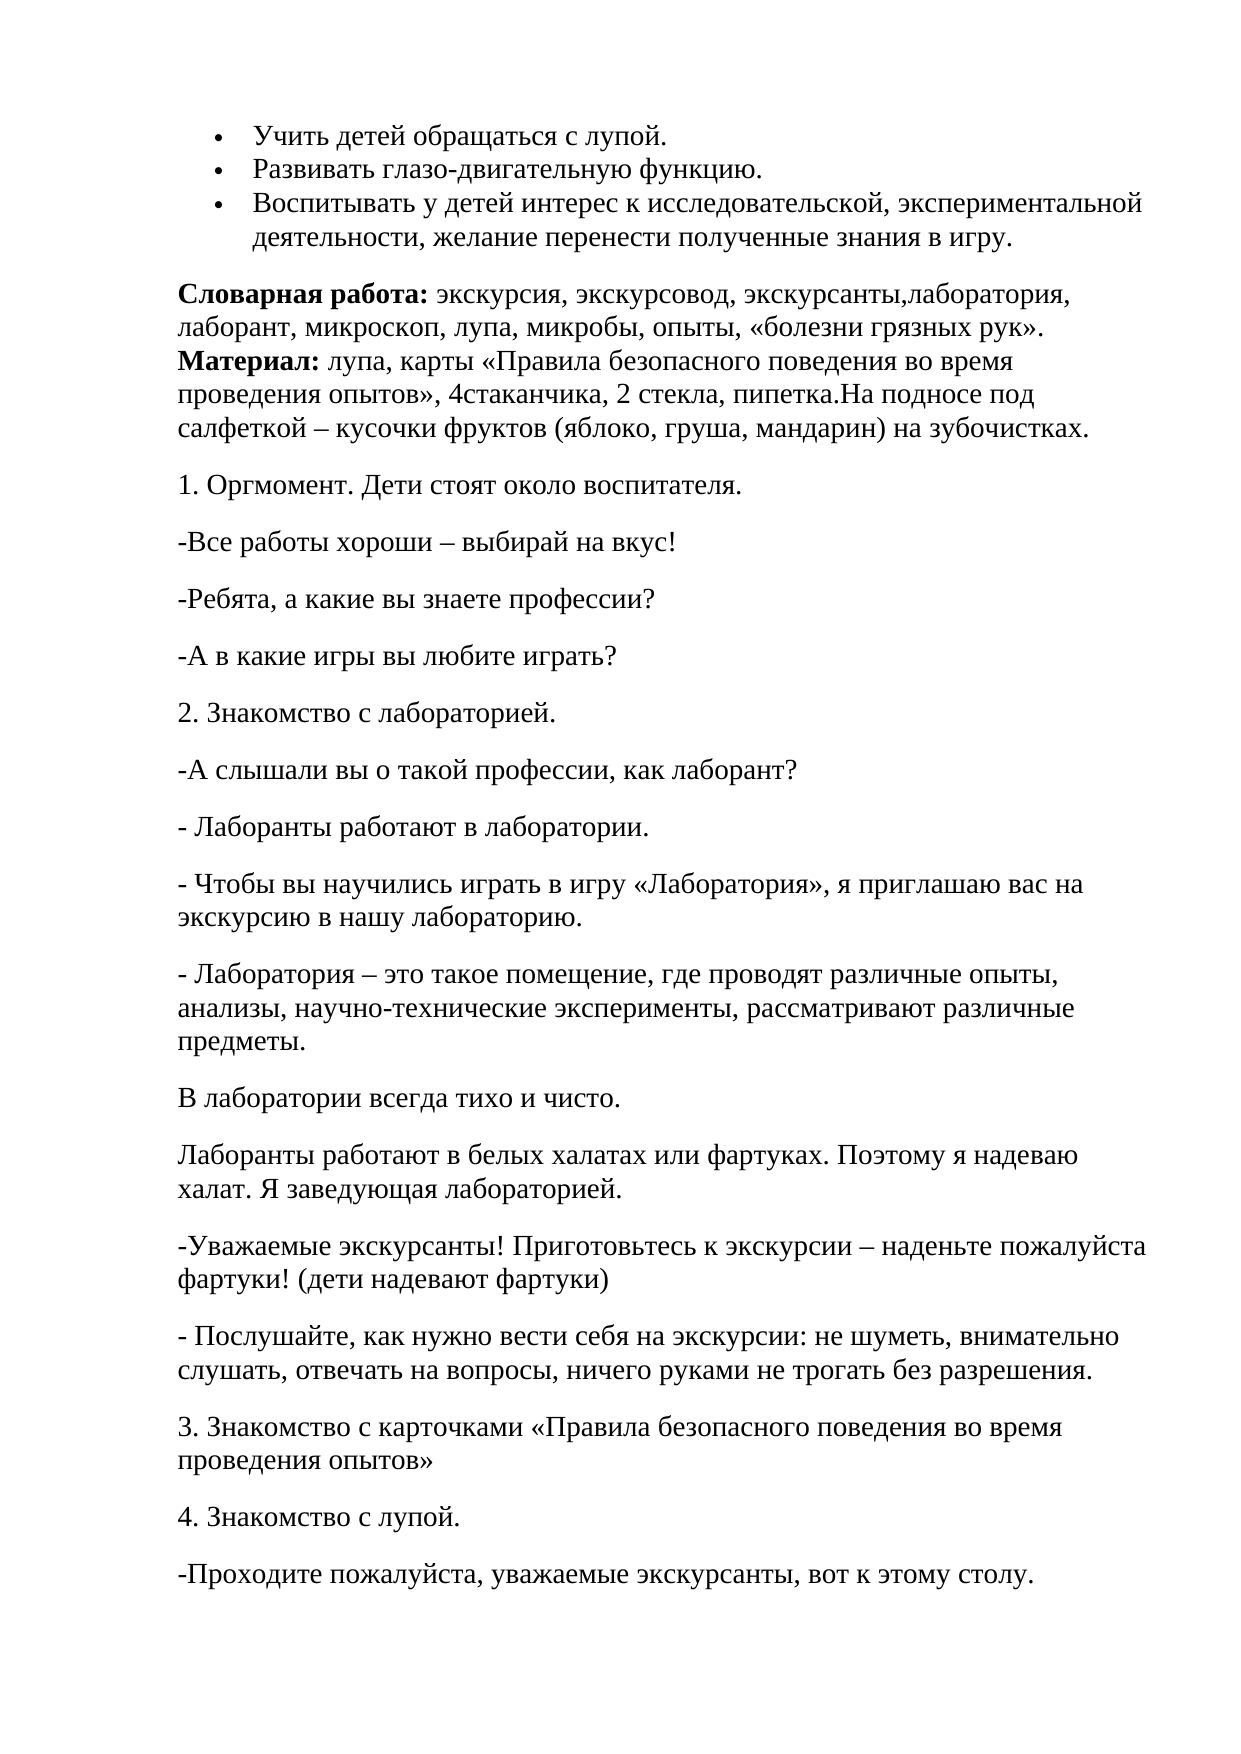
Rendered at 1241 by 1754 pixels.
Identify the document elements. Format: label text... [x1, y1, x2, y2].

text 2. Знакомство с лабораторией. [177, 695, 1152, 728]
list Воспитывать у детей интерес к исследовательской, экспериментальной деятельности, желание перенести полученные знания в игру. [215, 185, 1152, 252]
text Лаборанты работают в белых халатах или фартуках. Поэтому я надеваю халат. Я заведующая лабораторией. [177, 1137, 1152, 1204]
text Материал: лупа, карты «Правила безопасного поведения во время проведения опытов», 4стаканчика, 2 стекла, пипетка.На подносе под салфеткой – кусочки фруктов (яблоко, груша, мандарин) на зубочистках. [177, 343, 1152, 443]
text -Ребята, а какие вы знаете профессии? [177, 581, 1152, 614]
text -Уважаемые экскурсанты! Приготовьтесь к экскурсии – наденьте пожалуйста фартуки! (дети надевают фартуки) [177, 1228, 1152, 1295]
text -А в какие игры вы любите играть? [177, 638, 1152, 671]
text - Чтобы вы научились играть в игру «Лаборатория», я приглашаю вас на экскурсию в нашу лабораторию. [177, 866, 1152, 933]
text - Лаборатория – это такое помещение, где проводят различные опыты, анализы, научно-технические эксперименты, рассматривают различные предметы. [177, 956, 1152, 1057]
list Учить детей обращаться с лупой. [215, 118, 1152, 152]
text -Все работы хороши – выбирай на вкус! [177, 524, 1152, 557]
text В лаборатории всегда тихо и чисто. [177, 1080, 1152, 1114]
text - Послушайте, как нужно вести себя на экскурсии: не шуметь, внимательно слушать, отвечать на вопросы, ничего руками не трогать без разрешения. [177, 1318, 1152, 1385]
text -А слышали вы о такой профессии, как лаборант? [177, 752, 1152, 785]
text -Проходите пожалуйста, уважаемые экскурсанты, вот к этому столу. [177, 1556, 1152, 1590]
text 3. Знакомство с карточками «Правила безопасного поведения во время проведения опытов» [177, 1409, 1152, 1476]
text - Лаборанты работают в лаборатории. [177, 809, 1152, 842]
text 4. Знакомство с лупой. [177, 1499, 1152, 1533]
text 1. Оргмомент. Дети стоят около воспитателя. [177, 467, 1152, 500]
text Словарная работа: экскурсия, экскурсовод, экскурсанты,лаборатория, лаборант, микроскоп, лупа, микробы, опыты, «болезни грязных рук». [177, 276, 1152, 343]
list Развивать глазо-двигательную функцию. [215, 152, 1152, 185]
